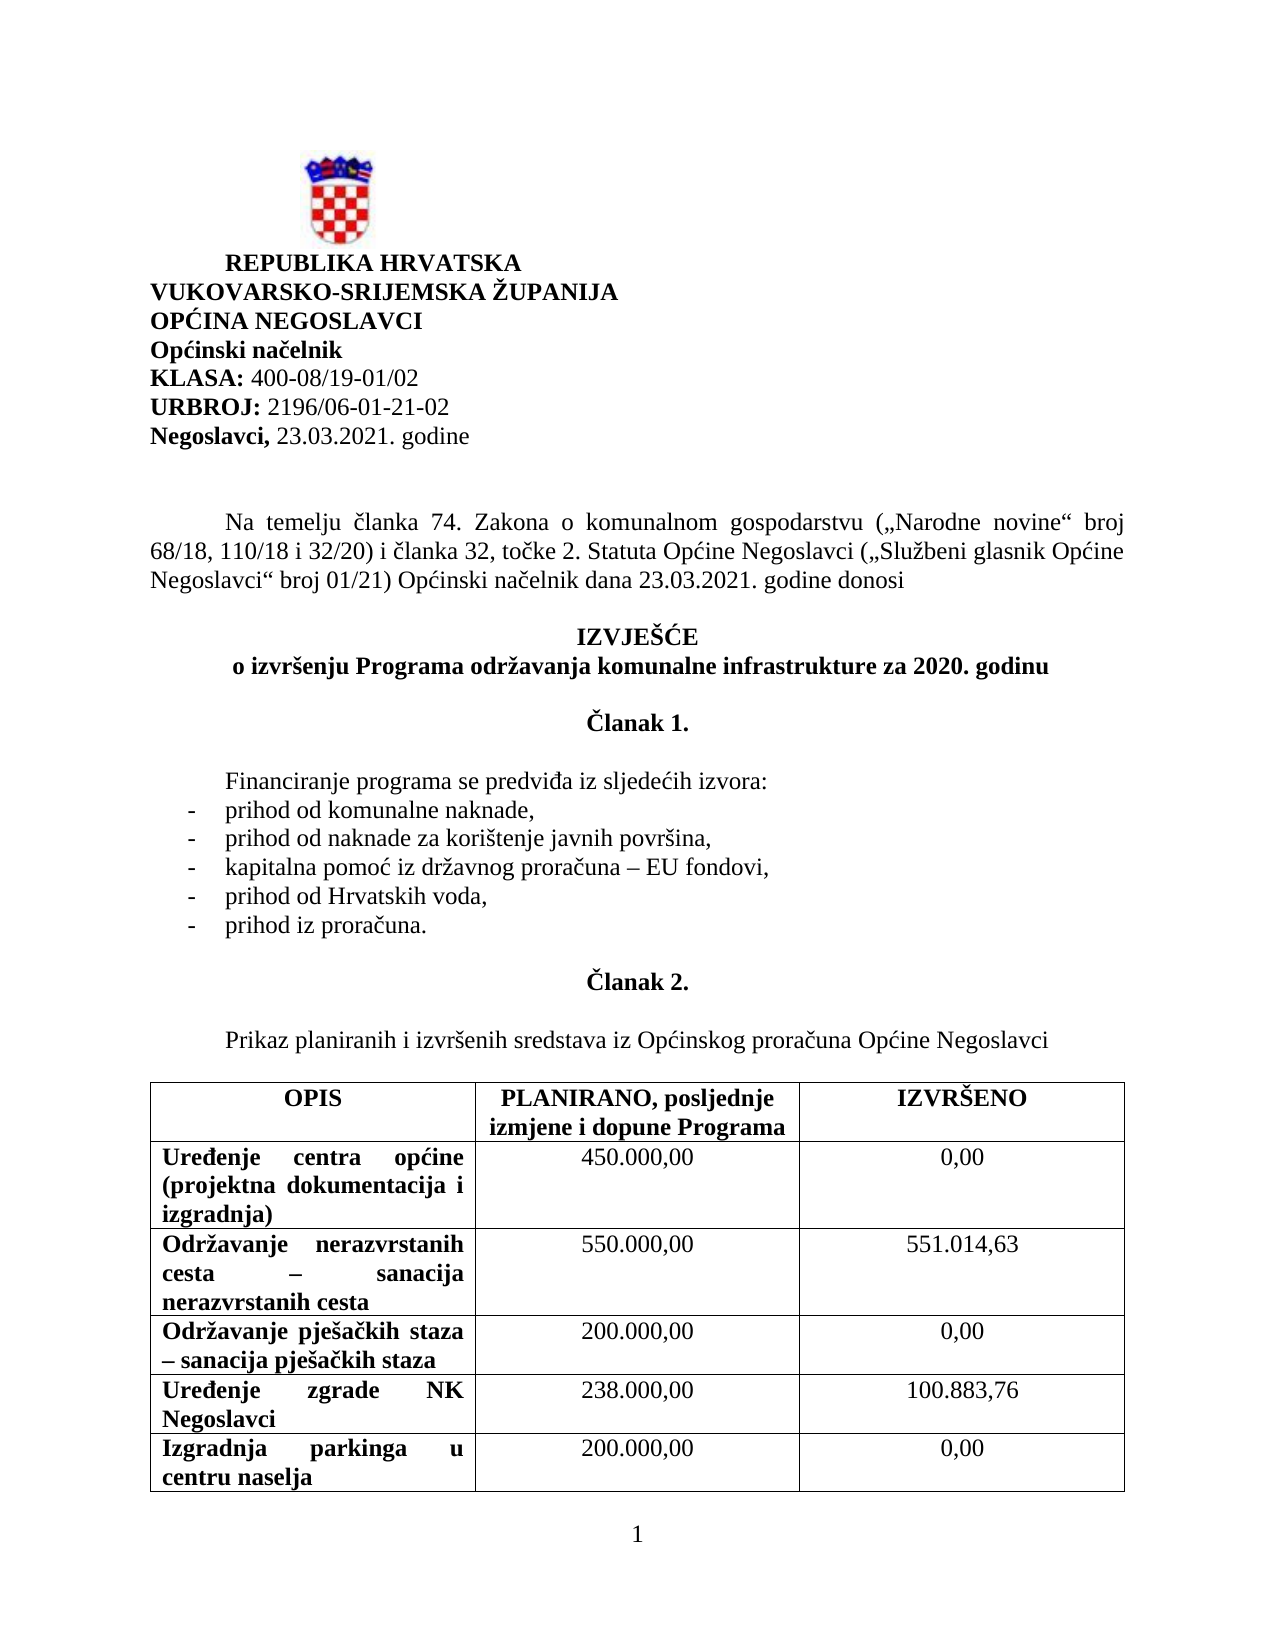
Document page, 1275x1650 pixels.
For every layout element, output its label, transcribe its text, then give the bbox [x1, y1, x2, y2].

table_header IZVRŠENO [800, 1083, 1124, 1141]
text o izvršenju Programa održavanja komunalne infrastrukture za 2020. godinu [150, 651, 1125, 680]
list prihod od Hrvatskih voda, [187, 881, 1125, 910]
table_cell Uređenje centra općine (projektna dokumentacija i izgradnja) [151, 1142, 475, 1228]
list kapitalna pomoć iz državnog proračuna – EU fondovi, [187, 852, 1125, 881]
text Članak 2. [150, 967, 1125, 996]
text Financiranje programa se predviđa iz sljedećih izvora: [150, 766, 1125, 795]
text Negoslavci, 23.03.2021. godine [150, 421, 1125, 450]
table_cell Izgradnja parkinga u centru naselja [151, 1434, 475, 1491]
table_cell 200.000,00 [476, 1316, 799, 1374]
list prihod od naknade za korištenje javnih površina, [187, 823, 1125, 852]
text KLASA: 400-08/19-01/02 [150, 363, 1125, 392]
text OPĆINA NEGOSLAVCI [150, 306, 1125, 335]
table_cell 551.014,63 [800, 1229, 1124, 1315]
text Prikaz planiranih i izvršenih sredstava iz Općinskog proračuna Općine Negoslavci [150, 1025, 1125, 1053]
table_cell 450.000,00 [476, 1142, 799, 1228]
table_cell 200.000,00 [476, 1434, 799, 1491]
text URBROJ: 2196/06-01-21-02 [150, 392, 1125, 421]
text IZVJEŠĆE [150, 622, 1125, 651]
table_header PLANIRANO, posljednje izmjene i dopune Programa [476, 1083, 799, 1141]
table_cell 238.000,00 [476, 1375, 799, 1432]
table_cell Održavanje nerazvrstanih cesta – sanacija nerazvrstanih cesta [151, 1229, 475, 1315]
text VUKOVARSKO-SRIJEMSKA ŽUPANIJA [150, 277, 1125, 306]
table_cell 0,00 [800, 1142, 1124, 1228]
table_cell 0,00 [800, 1316, 1124, 1374]
list prihod od komunalne naknade, [187, 795, 1125, 823]
table_cell 100.883,76 [800, 1375, 1124, 1432]
text REPUBLIKA HRVATSKA [150, 248, 1125, 277]
text Općinski načelnik [150, 335, 1125, 363]
table_cell Uređenje zgrade NK Negoslavci [151, 1375, 475, 1432]
table_cell 0,00 [800, 1434, 1124, 1491]
text Članak 1. [150, 708, 1125, 737]
text Na temelju članka 74. Zakona o komunalnom gospodarstvu („Narodne novine“ broj 68/18, 110/18 i 32/20) i članka 32, točke 2. Statuta Općine Negoslavci („Službeni glasnik Općine Negoslavci“ broj 01/21) Općinski načelnik dana 23.03.2021. godine donosi [150, 507, 1125, 593]
table_cell Održavanje pješačkih staza – sanacija pješačkih staza [151, 1316, 475, 1374]
table_header OPIS [151, 1083, 475, 1141]
picture [300, 150, 379, 249]
list prihod iz proračuna. [187, 910, 1125, 938]
table_cell 550.000,00 [476, 1229, 799, 1315]
